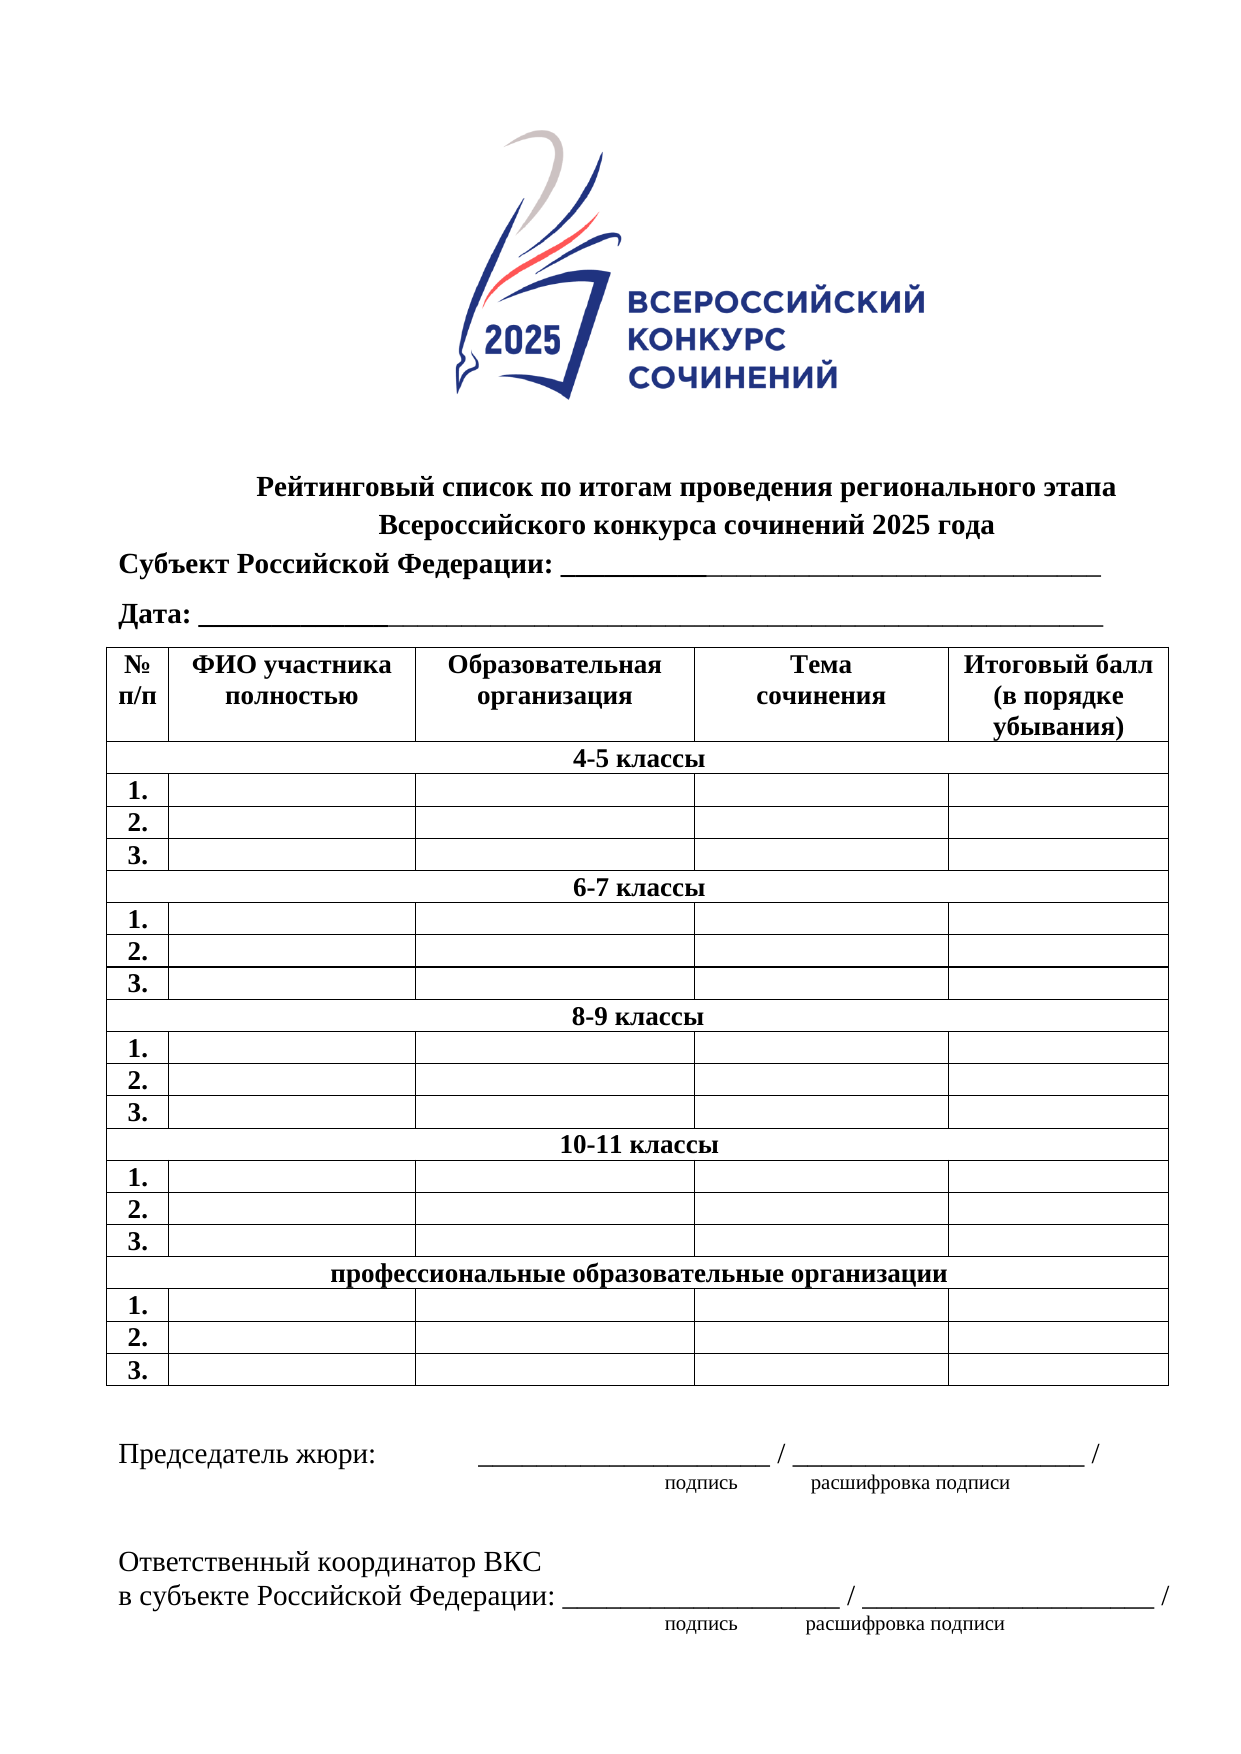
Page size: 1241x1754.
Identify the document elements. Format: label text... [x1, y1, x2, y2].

table_cell 2. [107, 807, 168, 838]
table_cell [695, 1064, 948, 1095]
table_cell [416, 1064, 694, 1095]
table_cell [169, 839, 415, 870]
table_cell 2. [107, 1064, 168, 1095]
table_cell [169, 968, 415, 999]
table_cell 1. [107, 1032, 168, 1063]
table_cell 1. [107, 1161, 168, 1192]
table_cell [949, 1064, 1168, 1095]
table_cell 1. [107, 1289, 168, 1321]
table_cell [949, 1193, 1168, 1224]
table_cell профессиональные образовательные организации [107, 1257, 1168, 1288]
table_cell [695, 1289, 948, 1321]
table_cell [416, 935, 694, 966]
table_cell [169, 1064, 415, 1095]
table_cell [949, 774, 1168, 806]
table_cell [949, 935, 1168, 966]
table_cell [169, 1289, 415, 1321]
table_cell [416, 903, 694, 934]
table_cell [695, 774, 948, 806]
table_cell [416, 774, 694, 806]
text Ответственный координатор ВКС в субъекте Российской Федерации: ___________________ / ____________________ / [118, 1544, 1181, 1611]
table_cell [695, 1096, 948, 1127]
table_cell [416, 1032, 694, 1063]
table_cell [695, 903, 948, 934]
table_cell [695, 1032, 948, 1063]
table_cell [949, 1225, 1168, 1256]
table_cell [416, 1354, 694, 1385]
table_cell 2. [107, 1193, 168, 1224]
table_cell [949, 839, 1168, 870]
table_cell [169, 1322, 415, 1353]
table_cell [949, 807, 1168, 838]
table_header Образовательная организация [416, 648, 694, 741]
table_cell [695, 1322, 948, 1353]
text Субъект Российской Федерации: _____________________________________ [118, 546, 1181, 579]
table_cell [695, 935, 948, 966]
table_cell [416, 807, 694, 838]
table_cell [695, 1354, 948, 1385]
table_cell 8-9 классы [107, 1000, 1168, 1031]
table_cell 6-7 классы [107, 871, 1168, 902]
table_cell [416, 1225, 694, 1256]
table_cell [416, 839, 694, 870]
table_cell [416, 1096, 694, 1127]
table_cell [695, 807, 948, 838]
table_cell [695, 1193, 948, 1224]
table_cell [695, 839, 948, 870]
table_cell 3. [107, 839, 168, 870]
table_cell 4-5 классы [107, 742, 1168, 773]
table_cell 1. [107, 774, 168, 806]
table_cell [949, 1161, 1168, 1192]
table_cell [169, 1032, 415, 1063]
table_cell [949, 968, 1168, 999]
table_cell [695, 1161, 948, 1192]
table_cell [169, 1096, 415, 1127]
table_cell 3. [107, 1096, 168, 1127]
table_header Тема сочинения [695, 648, 948, 741]
table_cell [169, 807, 415, 838]
table_cell [949, 903, 1168, 934]
table_cell [695, 968, 948, 999]
table_header № п/п [107, 648, 168, 741]
table_header ФИО участника полностью [169, 648, 415, 741]
table_cell [695, 1225, 948, 1256]
table_cell [949, 1096, 1168, 1127]
table_cell [169, 935, 415, 966]
table_cell 3. [107, 1354, 168, 1385]
table_cell 2. [107, 1322, 168, 1353]
table_cell [169, 1354, 415, 1385]
table_cell 10-11 классы [107, 1129, 1168, 1159]
table_cell [169, 903, 415, 934]
picture [414, 118, 959, 426]
table_cell 1. [107, 903, 168, 934]
table_cell [416, 1161, 694, 1192]
table_cell [169, 1225, 415, 1256]
table_header Итоговый балл (в порядке убывания) [949, 648, 1168, 741]
text Председатель жюри: ____________________ / ____________________ / [118, 1436, 1181, 1470]
table_cell 3. [107, 1225, 168, 1256]
table_cell [169, 1161, 415, 1192]
table_cell [949, 1354, 1168, 1385]
text Дата: ______________________________________________________________ [118, 596, 1181, 630]
text подпись расшифровка подписи [118, 1611, 1181, 1635]
table_cell [416, 1289, 694, 1321]
table_cell 2. [107, 935, 168, 966]
table_cell 3. [107, 968, 168, 999]
table_cell [949, 1289, 1168, 1321]
table_cell [949, 1032, 1168, 1063]
text подпись расшифровка подписи [118, 1470, 1181, 1494]
text Рейтинговый список по итогам проведения регионального этапа Всероссийского конкурса сочинений 2025 года [192, 469, 1181, 541]
table_cell [416, 1322, 694, 1353]
table_cell [949, 1322, 1168, 1353]
table_cell [416, 1193, 694, 1224]
table_cell [169, 774, 415, 806]
table_cell [416, 968, 694, 999]
table_cell [169, 1193, 415, 1224]
